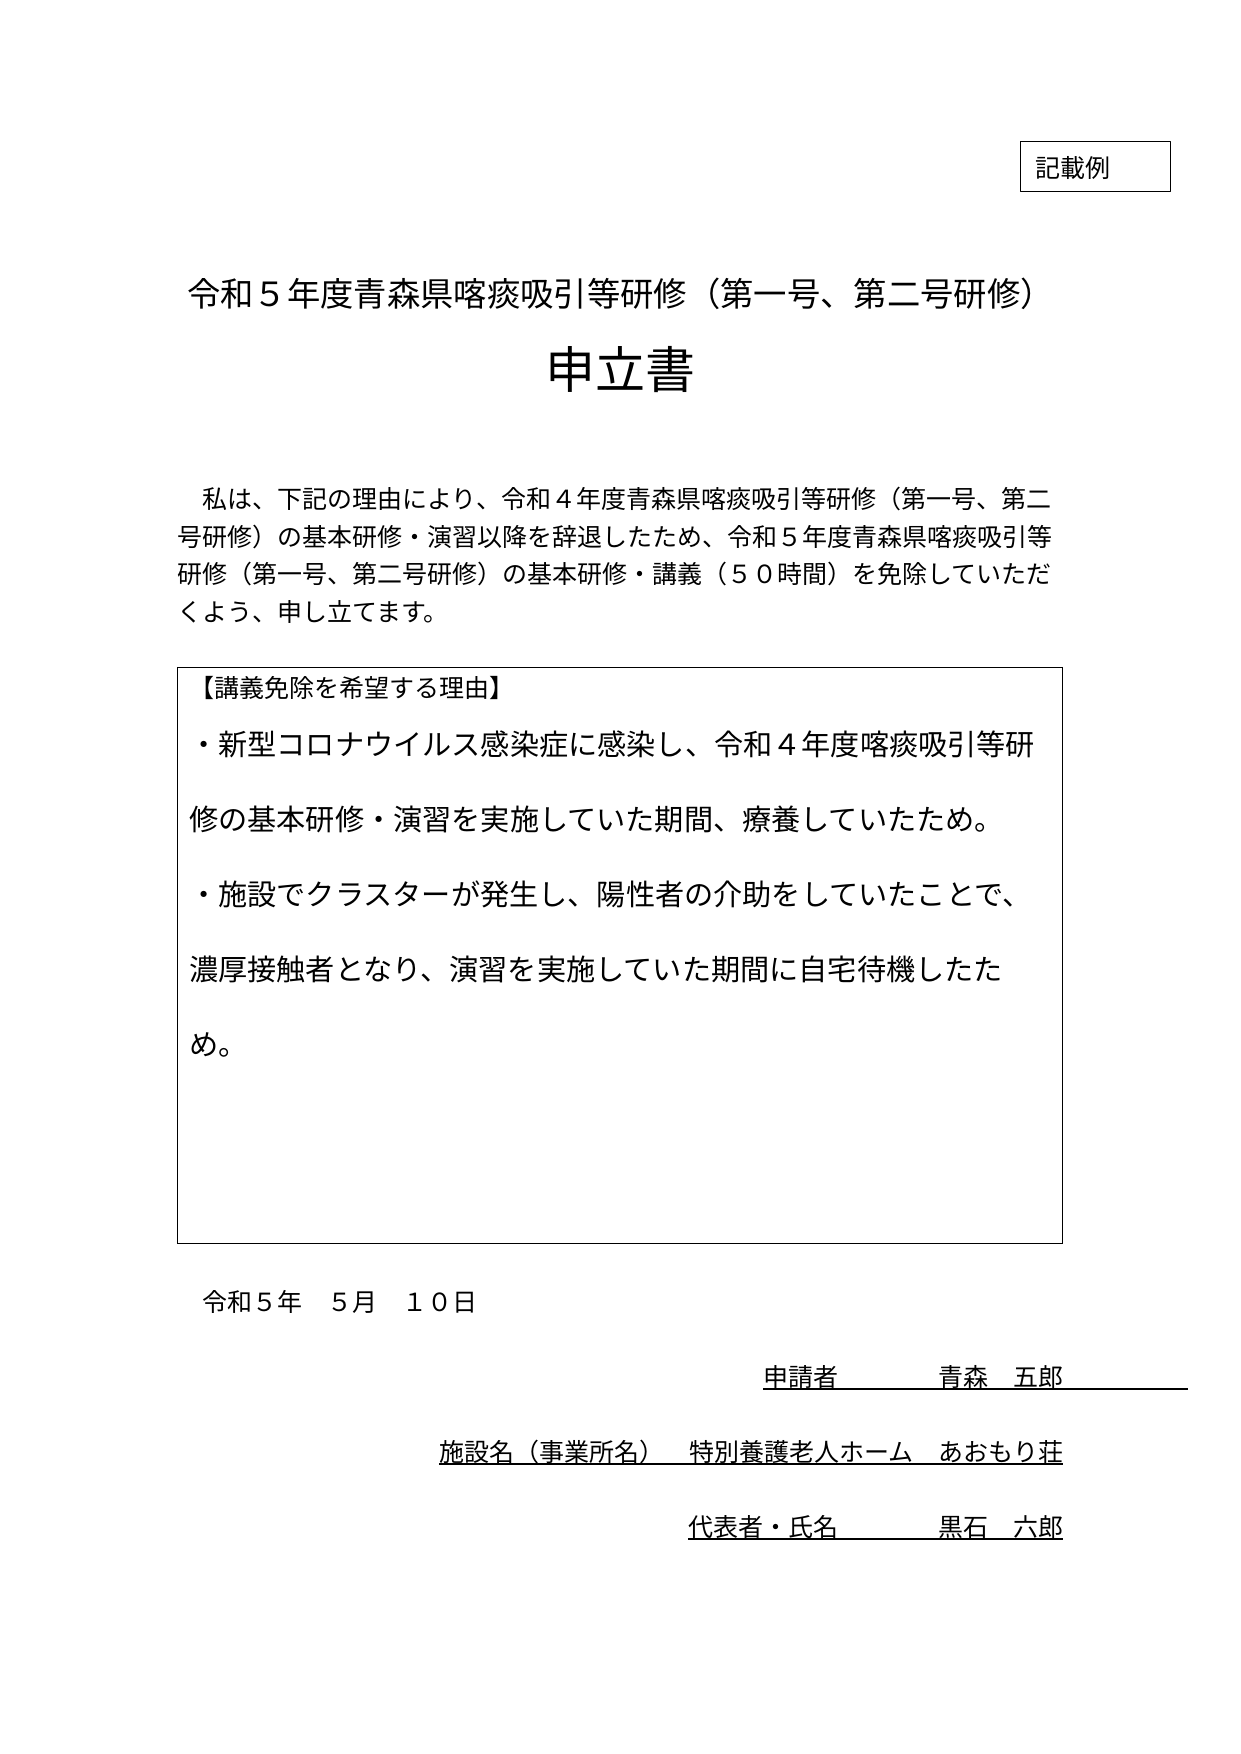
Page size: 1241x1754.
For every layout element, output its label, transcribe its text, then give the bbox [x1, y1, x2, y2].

table_header 【講義免除を希望する理由】 ・新型コロナウイルス感染症に感染し、令和４年度喀痰吸引等研修の基本研修・演習を実施していた期間、療養していたため。 ・施設でクラスターが発生し、陽性者の介助をしていたことで、濃厚接触者となり、演習を実施していた期間に自宅待機したため。 [178, 668, 1062, 1243]
text 私は、下記の理由により、令和４年度青森県喀痰吸引等研修（第一号、第二号研修）の基本研修・演習以降を辞退したため、令和５年度青森県喀痰吸引等研修（第一号、第二号研修）の基本研修・講義（５０時間）を免除していただくよう、申し立てます。 [177, 479, 1063, 629]
text 代表者・氏名 黒石 六郎 [177, 1507, 1063, 1544]
text 令和５年 ５月 １０日 [177, 1282, 1063, 1319]
text 令和５年度青森県喀痰吸引等研修（第一号、第二号研修） [177, 254, 1063, 329]
text 施設名（事業所名） 特別養護老人ホーム あおもり荘 [177, 1432, 1063, 1469]
text 申請者 青森 五郎 [177, 1357, 1063, 1394]
text 申立書 [177, 329, 1063, 404]
